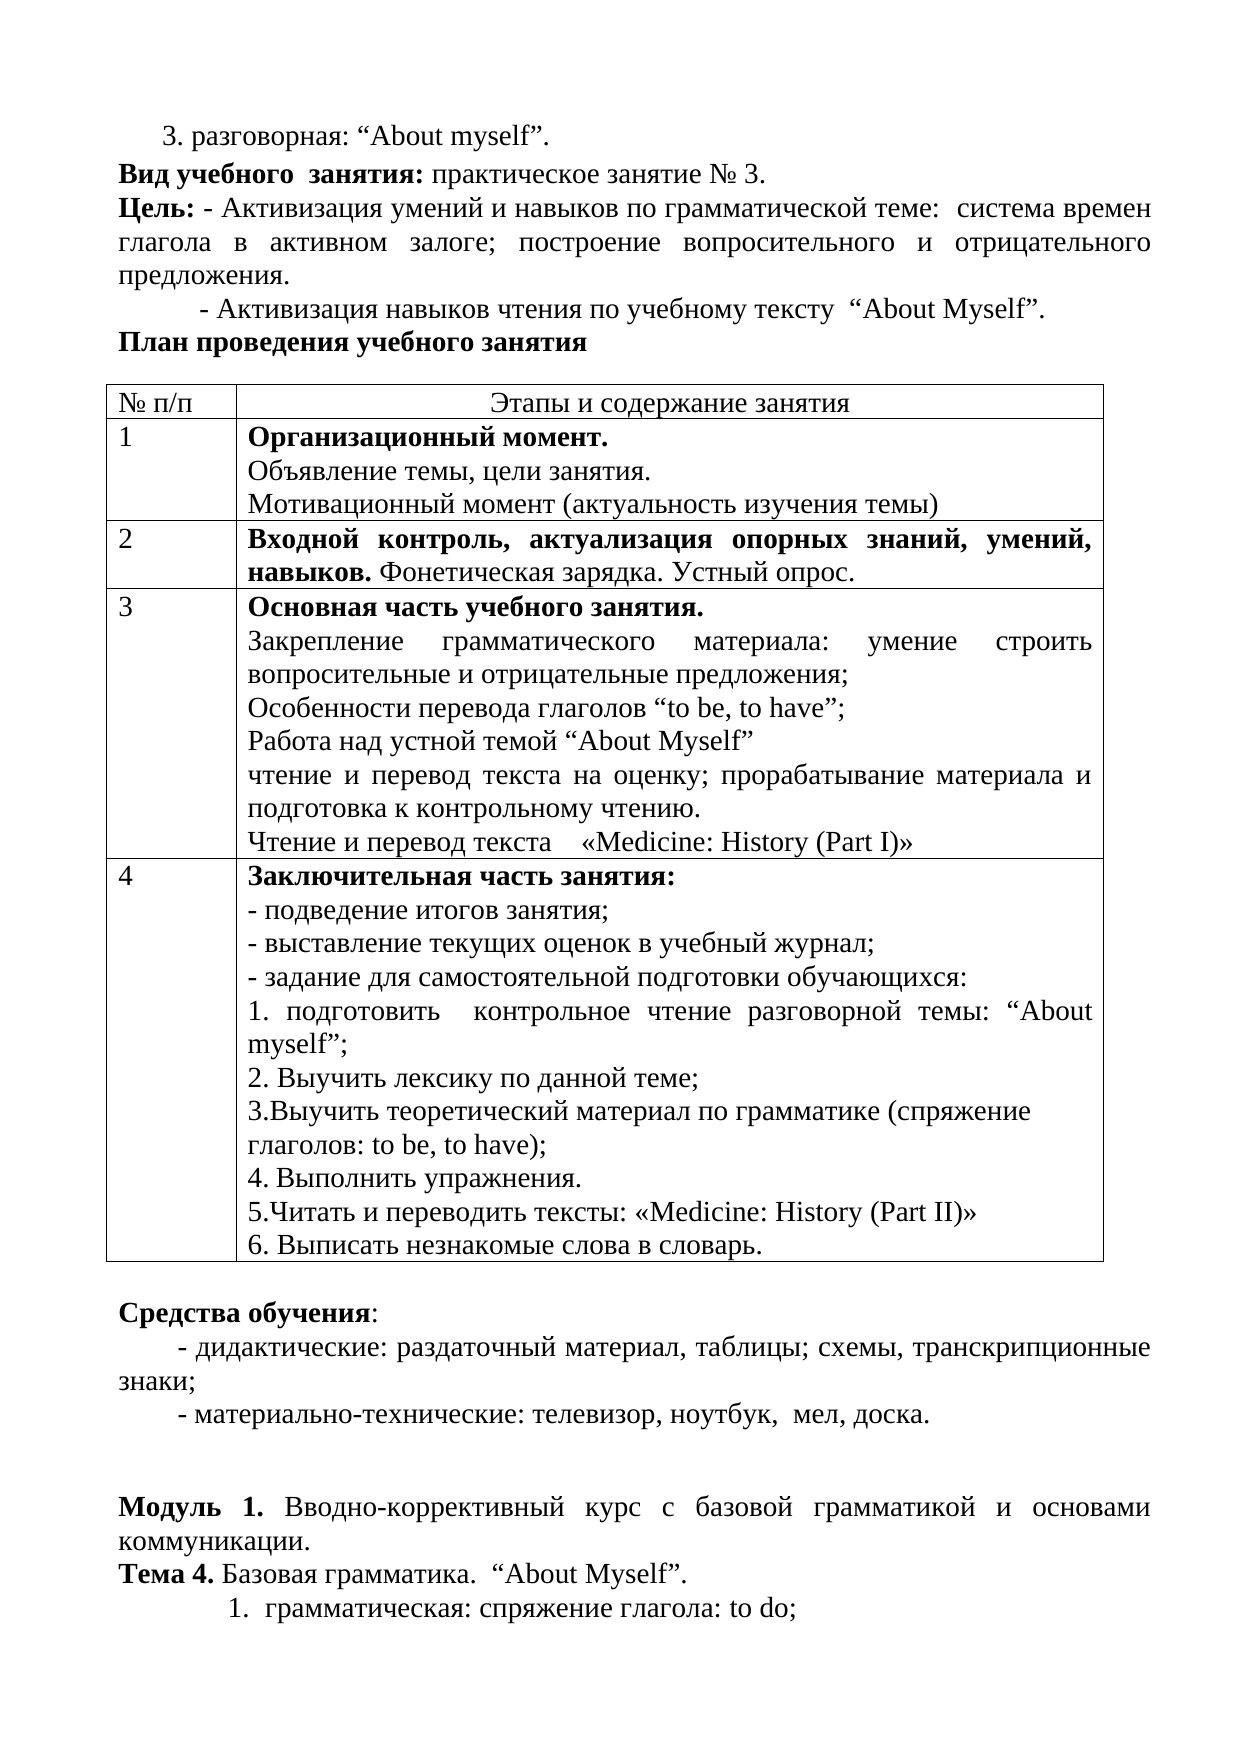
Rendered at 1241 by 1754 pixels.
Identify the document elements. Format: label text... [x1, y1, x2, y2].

text Модуль 1. Вводно-коррективный курс с базовой грамматикой и основами коммуникации. [118, 1489, 1152, 1556]
table_cell 2 [107, 521, 236, 588]
text - материально-технические: телевизор, ноутбук, мел, доска. [118, 1396, 1152, 1430]
table_header Этапы и содержание занятия [237, 385, 1103, 418]
text Вид учебного занятия: практическое занятие № 3. [118, 157, 1152, 190]
table_cell 1 [107, 419, 236, 520]
text - Активизация навыков чтения по учебному тексту “About Myself”. [192, 291, 1152, 324]
text Тема 4. Базовая грамматика. “About Myself”. [118, 1556, 1152, 1590]
table_cell Заключительная часть занятия: - подведение итогов занятия; - выставление текущих оценок в учебный журнал; - задание для самостоятельной подготовки обучающихся: 1. подготовить контрольное чтение разговорной темы: “About myself”; 2. Выучить лексику по данной теме; 3.Выучить теоретический материал по грамматике (спряжение глаголов: to be, to have); 4. Выполнить упражнения. 5.Читать и переводить тексты: «Medicine: History (Part II)» 6. Выписать незнакомые слова в словарь. [237, 859, 1103, 1261]
table_header № п/п [107, 385, 236, 418]
table_cell 3 [107, 589, 236, 857]
text 3. разговорная: “About myself”. [118, 118, 1152, 152]
text - дидактические: раздаточный материал, таблицы; схемы, транскрипционные знаки; [118, 1329, 1152, 1396]
table_cell Входной контроль, актуализация опорных знаний, умений, навыков. Фонетическая зарядка. Устный опрос. [237, 521, 1103, 588]
list грамматическая: спряжение глагола: to do; [227, 1590, 1152, 1623]
text План проведения учебного занятия [118, 324, 1152, 358]
text Средства обучения: [118, 1296, 1152, 1329]
table_cell 4 [107, 859, 236, 1261]
table_cell Организационный момент. Объявление темы, цели занятия. Мотивационный момент (актуальность изучения темы) [237, 419, 1103, 520]
table_cell Основная часть учебного занятия. Закрепление грамматического материала: умение строить вопросительные и отрицательные предложения; Особенности перевода глаголов “to be, to have”; Работа над устной темой “About Myself” чтение и перевод текста на оценку; прорабатывание материала и подготовка к контрольному чтению. Чтение и перевод текста «Medicine: History (Part I)» [237, 589, 1103, 857]
text Цель: - Активизация умений и навыков по грамматической теме: система времен глагола в активном залоге; построение вопросительного и отрицательного предложения. [118, 190, 1152, 291]
